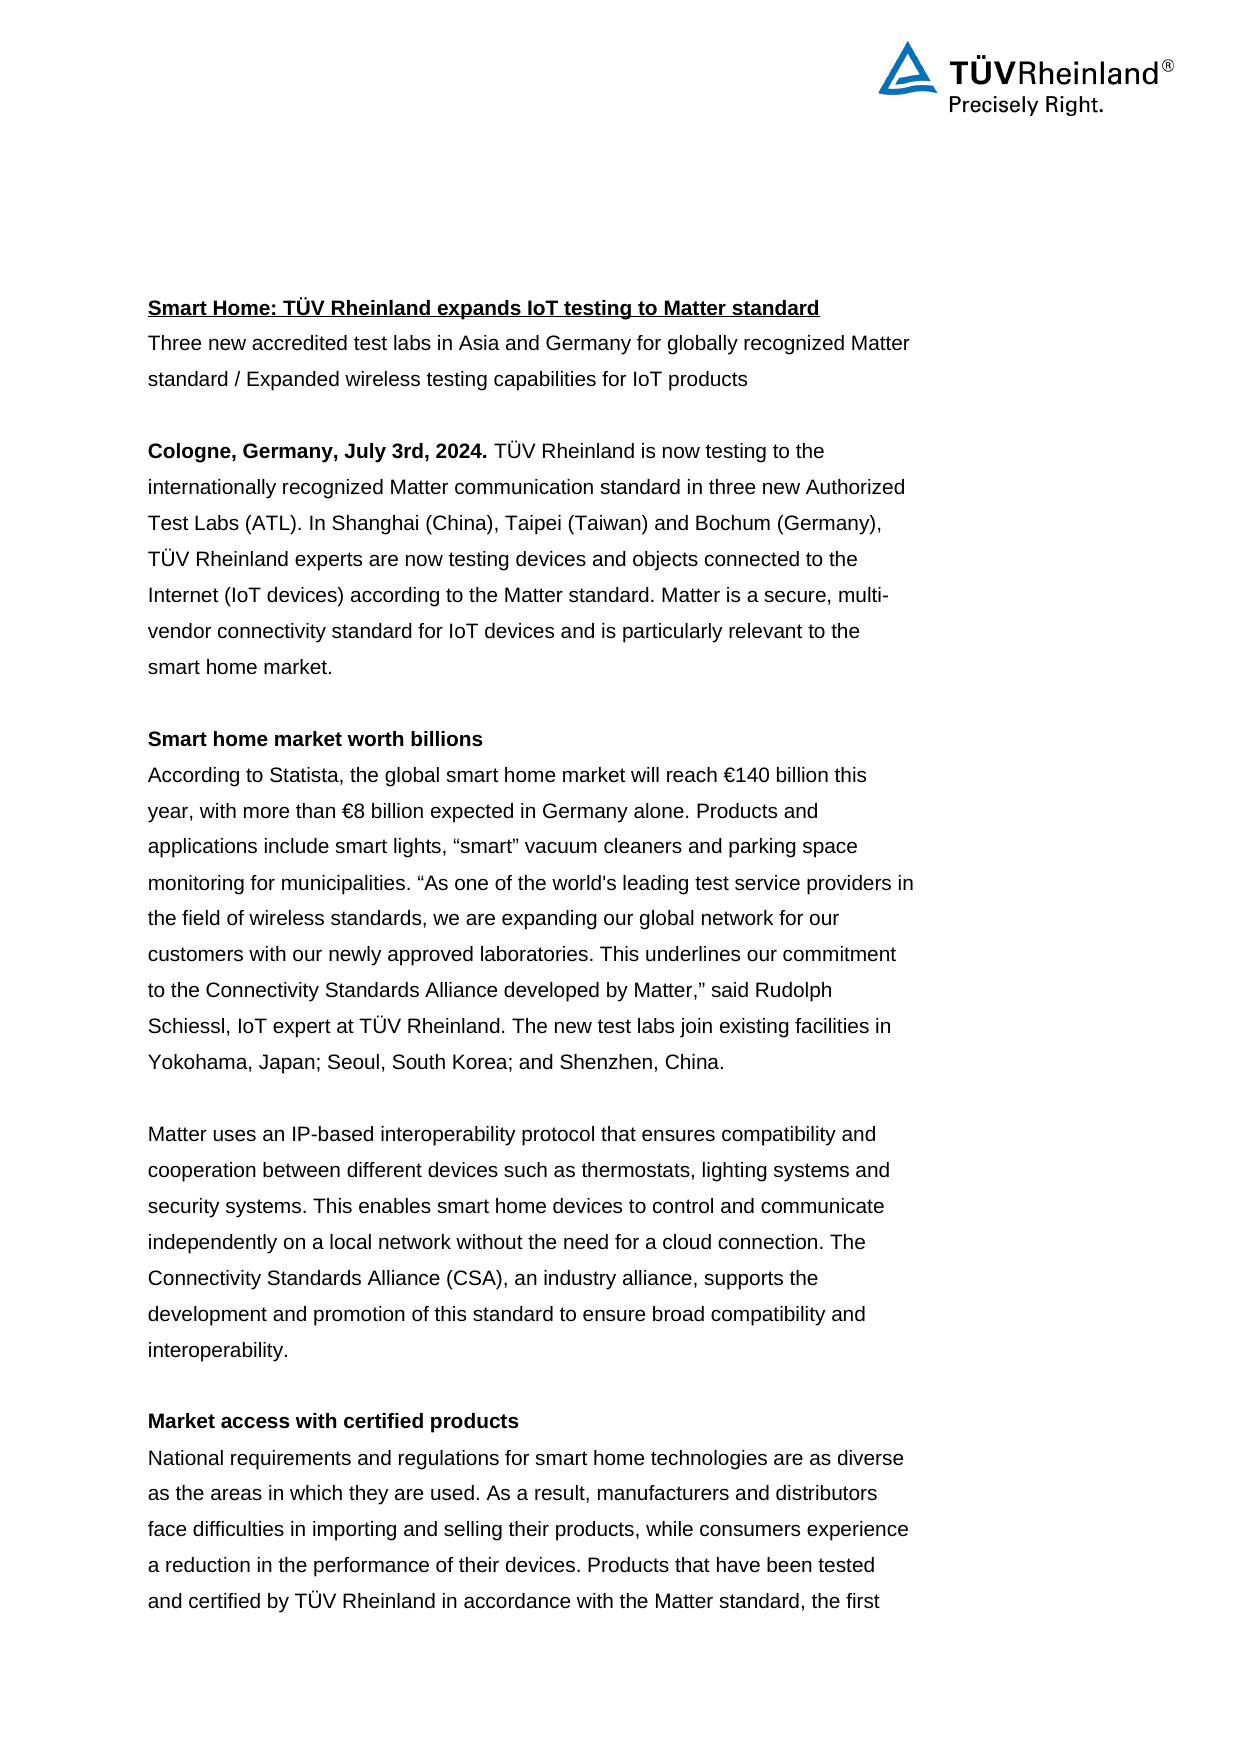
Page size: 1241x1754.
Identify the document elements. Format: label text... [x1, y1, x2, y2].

text Smart home market worth billions [148, 727, 916, 751]
text Three new accredited test labs in Asia and Germany for globally recognized Matter standard / Expanded wireless testing capabilities for IoT products [148, 331, 916, 391]
text Market access with certified products [148, 1409, 916, 1433]
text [148, 1445, 916, 1613]
text Cologne, Germany, July 3rd, 2024. TÜV Rheinland is now testing to the internationally recognized Matter communication standard in three new Authorized Test Labs (ATL). In Shanghai (China), Taipei (Taiwan) and Bochum (Germany), TÜV Rheinland experts are now testing devices and objects connected to the Internet (IoT devices) according to the Matter standard. Matter is a secure, multi-vendor connectivity standard for IoT devices and is particularly relevant to the smart home market. [148, 439, 916, 679]
text According to Statista, the global smart home market will reach €140 billion this year, with more than €8 billion expected in Germany alone. Products and applications include smart lights, “smart” vacuum cleaners and parking space monitoring for municipalities. “As one of the world's leading test service providers in the field of wireless standards, we are expanding our global network for our customers with our newly approved laboratories. This underlines our commitment to the Connectivity Standards Alliance developed by Matter,” said Rudolph Schiessl, IoT expert at TÜV Rheinland. The new test labs join existing facilities in Yokohama, Japan; Seoul, South Korea; and Shenzhen, China. [148, 762, 916, 1074]
text Matter uses an IP-based interoperability protocol that ensures compatibility and cooperation between different devices such as thermostats, lighting systems and security systems. This enables smart home devices to control and communicate independently on a local network without the need for a cloud connection. The Connectivity Standards Alliance (CSA), an industry alliance, supports the development and promotion of this standard to ensure broad compatibility and interoperability. [148, 1122, 916, 1361]
picture [878, 41, 1174, 116]
text Smart Home: TÜV Rheinland expands IoT testing to Matter standard [148, 295, 916, 319]
